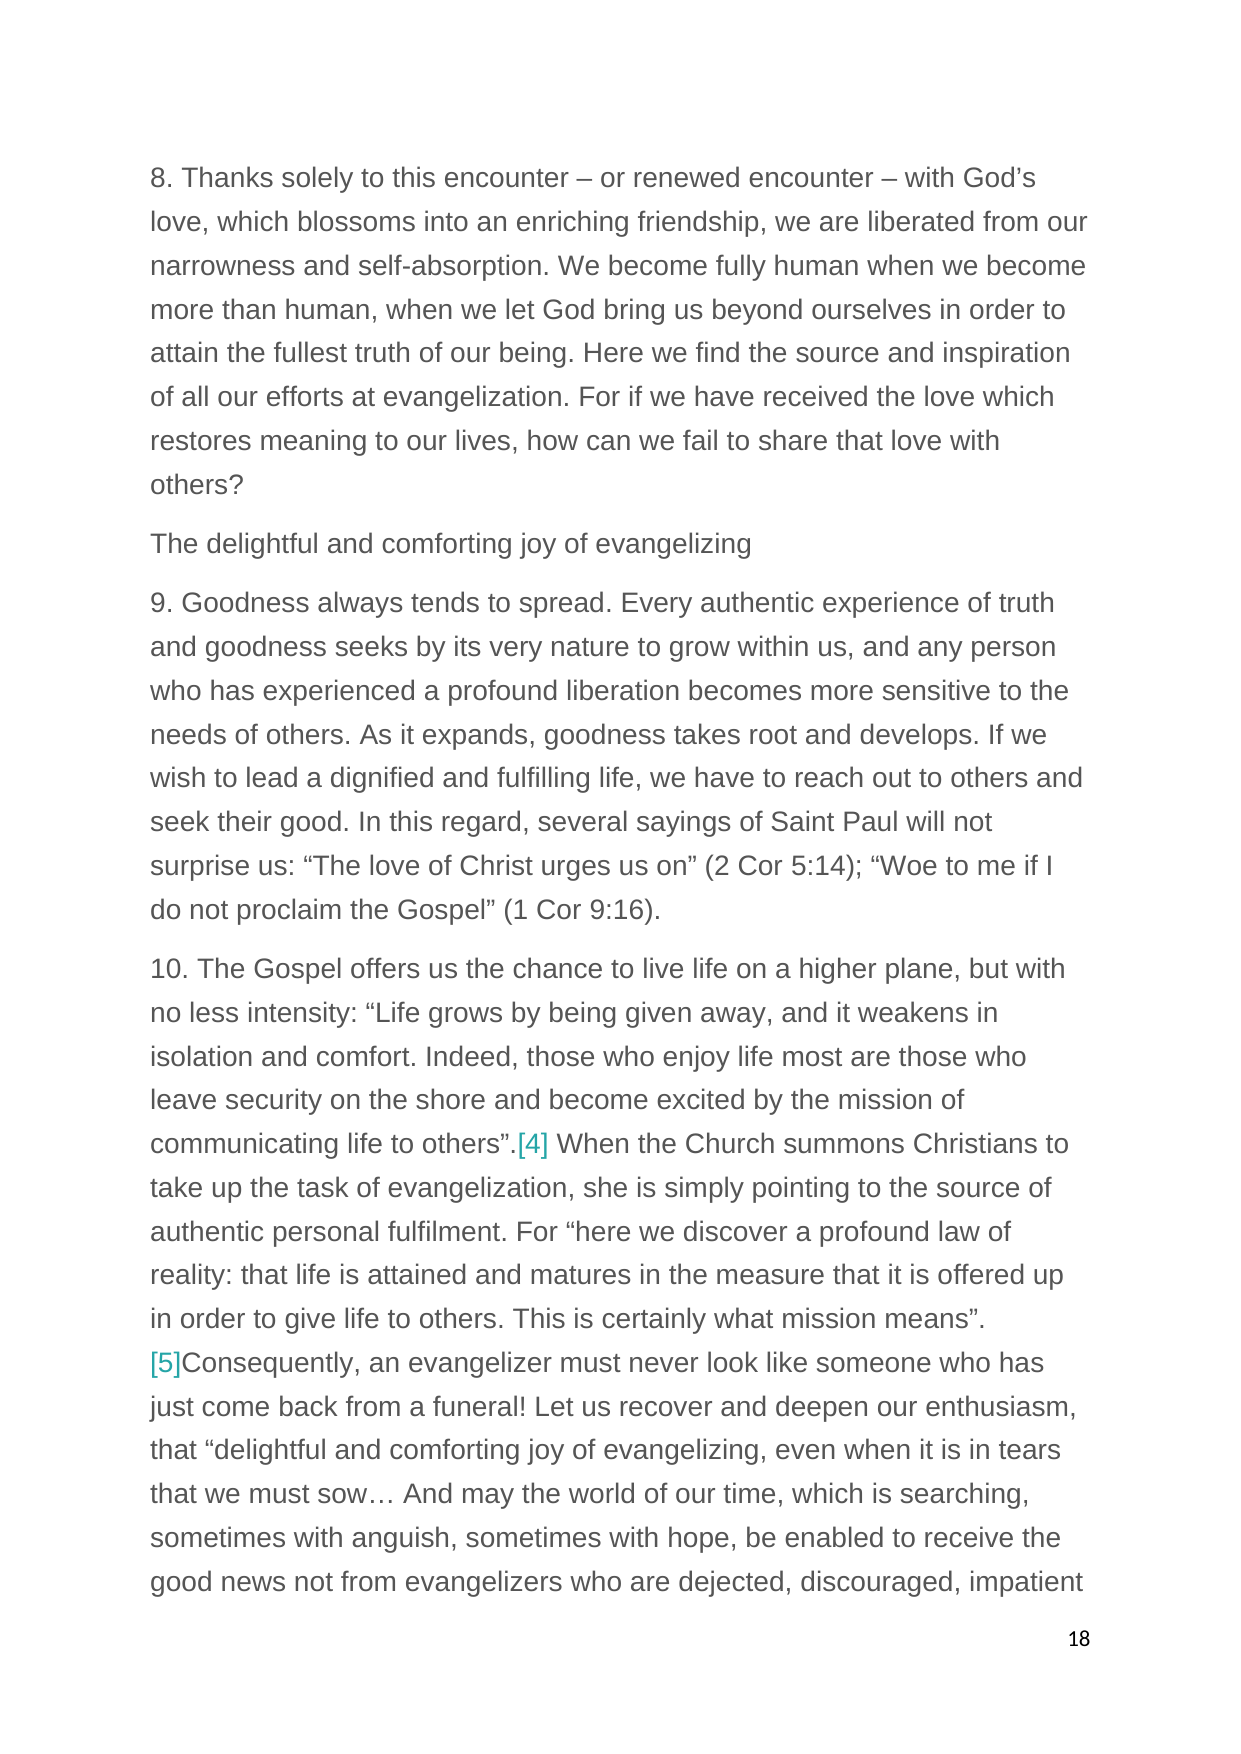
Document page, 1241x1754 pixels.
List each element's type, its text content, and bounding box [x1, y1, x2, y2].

text 8. Thanks solely to this encounter – or renewed encounter – with God’s love, which blossoms into an enriching friendship, we are liberated from our narrowness and self-absorption. We become fully human when we become more than human, when we let God bring us beyond ourselves in order to attain the fullest truth of our being. Here we find the source and inspiration of all our efforts at evangelization. For if we have received the love which restores meaning to our lives, how can we fail to share that love with others? [150, 150, 1090, 500]
text The delightful and comforting joy of evangelizing [150, 516, 1090, 559]
text 9. Goodness always tends to spread. Every authentic experience of truth and goodness seeks by its very nature to grow within us, and any person who has experienced a profound liberation becomes more sensitive to the needs of others. As it expands, goodness takes root and develops. If we wish to lead a dignified and fulfilling life, we have to reach out to others and seek their good. In this regard, several sayings of Saint Paul will not surprise us: “The love of Christ urges us on” (2 Cor 5:14); “Woe to me if I do not proclaim the Gospel” (1 Cor 9:16). [150, 575, 1090, 925]
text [150, 941, 1090, 1597]
